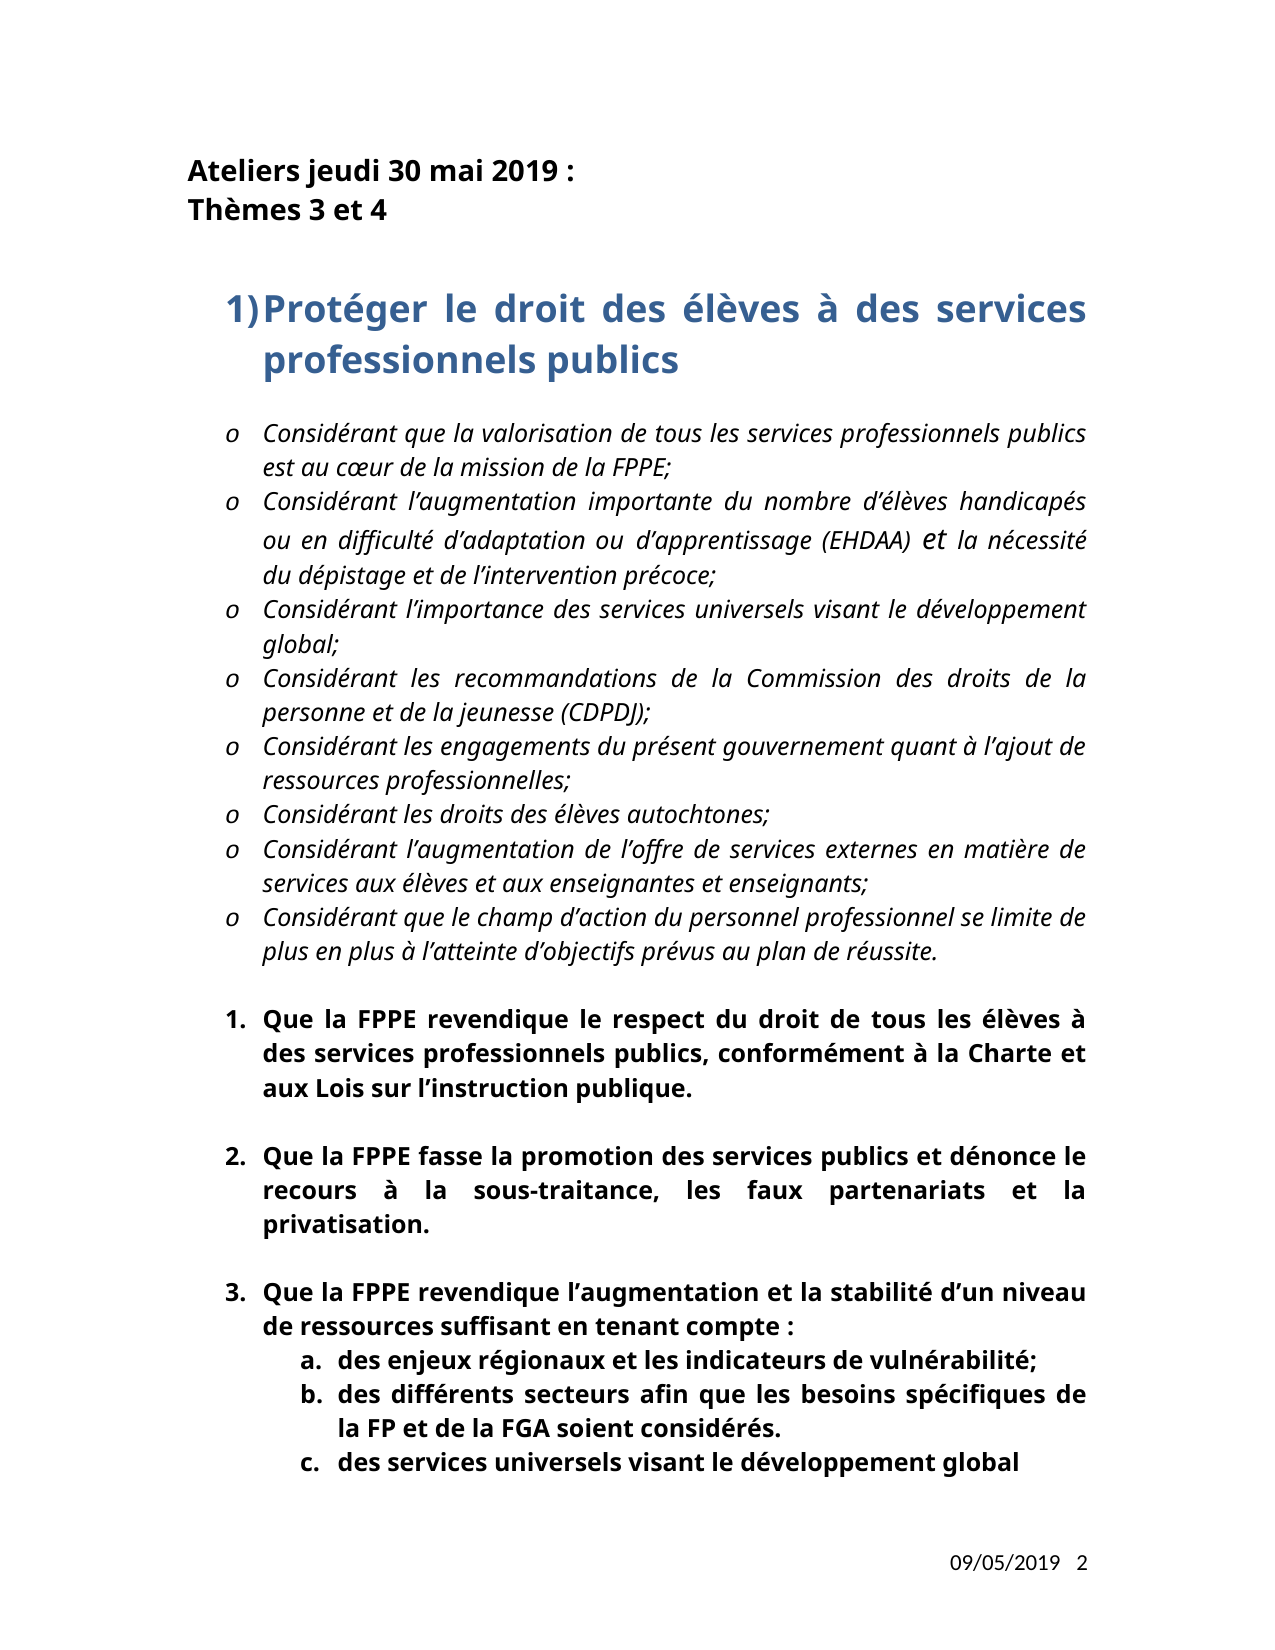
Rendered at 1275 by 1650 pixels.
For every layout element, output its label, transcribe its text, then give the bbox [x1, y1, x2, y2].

list Considérant les droits des élèves autochtones; [225, 797, 1087, 831]
list Considérant les recommandations de la Commission des droits de la personne et de la jeunesse (CDPDJ); [225, 660, 1087, 729]
subtitle Protéger le droit des élèves à des services professionnels publics [225, 282, 1087, 384]
subtitle Thèmes 3 et 4 [187, 190, 1087, 229]
list Considérant l’augmentation de l’offre de services externes en matière de services aux élèves et aux enseignantes et enseignants; [225, 831, 1087, 900]
list Considérant que la valorisation de tous les services professionnels publics est au cœur de la mission de la FPPE; [225, 416, 1087, 484]
subtitle Ateliers jeudi 30 mai 2019 : [187, 150, 1087, 190]
list Que la FPPE revendique le respect du droit de tous les élèves à des services professionnels publics, conformément à la Charte et aux Lois sur l’instruction publique. [225, 1002, 1087, 1104]
list Considérant les engagements du présent gouvernement quant à l’ajout de ressources professionnelles; [225, 729, 1087, 797]
list Considérant l’importance des services universels visant le développement global; [225, 592, 1087, 660]
list Que la FPPE revendique l’augmentation et la stabilité d’un niveau de ressources suffisant en tenant compte : [225, 1274, 1087, 1343]
list des services universels visant le développement global [300, 1445, 1087, 1479]
list des différents secteurs afin que les besoins spécifiques de la FP et de la FGA soient considérés. [300, 1377, 1087, 1445]
list Considérant l’augmentation importante du nombre d’élèves handicapés ou en difficulté d’adaptation ou d’apprentissage (EHDAA) et la nécessité du dépistage et de l’intervention précoce; [225, 484, 1087, 592]
list Que la FPPE fasse la promotion des services publics et dénonce le recours à la sous-traitance, les faux partenariats et la privatisation. [225, 1138, 1087, 1241]
list Considérant que le champ d’action du personnel professionnel se limite de plus en plus à l’atteinte d’objectifs prévus au plan de réussite. [225, 900, 1087, 968]
list des enjeux régionaux et les indicateurs de vulnérabilité; [300, 1343, 1087, 1377]
